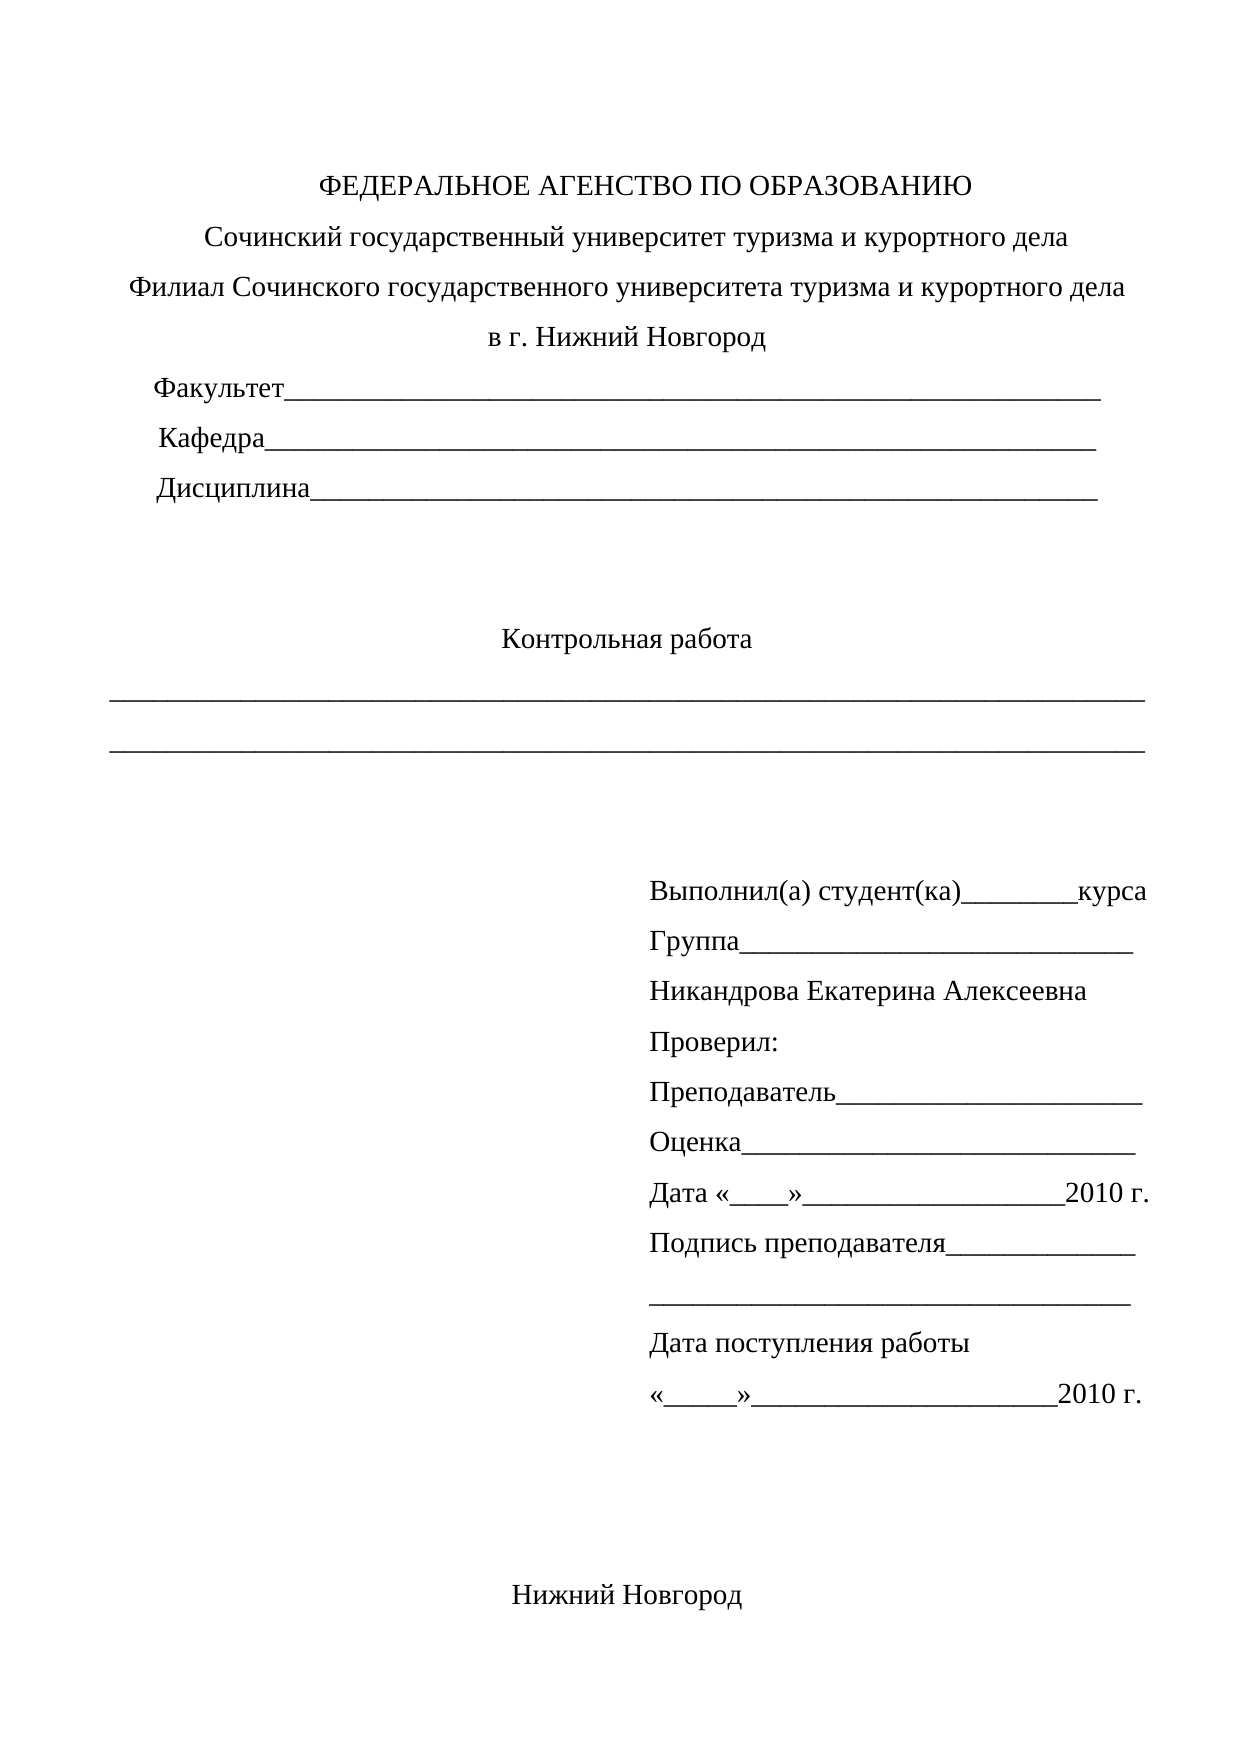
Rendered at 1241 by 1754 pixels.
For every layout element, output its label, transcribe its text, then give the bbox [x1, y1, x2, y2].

text ______________________________________________________________________________________________________________________________________________ [102, 672, 1152, 755]
text Кафедра_________________________________________________________ [102, 420, 1152, 453]
text Оценка___________________________ [102, 1124, 1152, 1158]
text _________________________________ [102, 1275, 1152, 1309]
text Выполнил(а) студент(ка)________курса [102, 873, 1152, 906]
text Дисциплина______________________________________________________ [102, 470, 1152, 504]
text Сочинский государственный университет туризма и курортного дела [121, 219, 1152, 252]
text «_____»_____________________2010 г. [102, 1376, 1152, 1409]
text в г. Нижний Новгород [102, 319, 1152, 353]
text Дата поступления работы [102, 1326, 1152, 1359]
text Нижний Новгород [102, 1577, 1152, 1611]
text ФЕДЕРАЛЬНОЕ АГЕНСТВО ПО ОБРАЗОВАНИЮ [140, 168, 1152, 202]
text Никандрова Екатерина Алексеевна [102, 973, 1152, 1007]
text Подпись преподавателя_____________ [102, 1225, 1152, 1258]
text Филиал Сочинского государственного университета туризма и курортного дела [102, 269, 1152, 303]
text Факультет________________________________________________________ [102, 370, 1152, 403]
text Проверил: [102, 1024, 1152, 1057]
text Группа___________________________ [102, 923, 1152, 957]
text Преподаватель_____________________ [102, 1074, 1152, 1108]
text Контрольная работа [102, 621, 1152, 655]
text Дата «____»__________________2010 г. [102, 1175, 1152, 1208]
